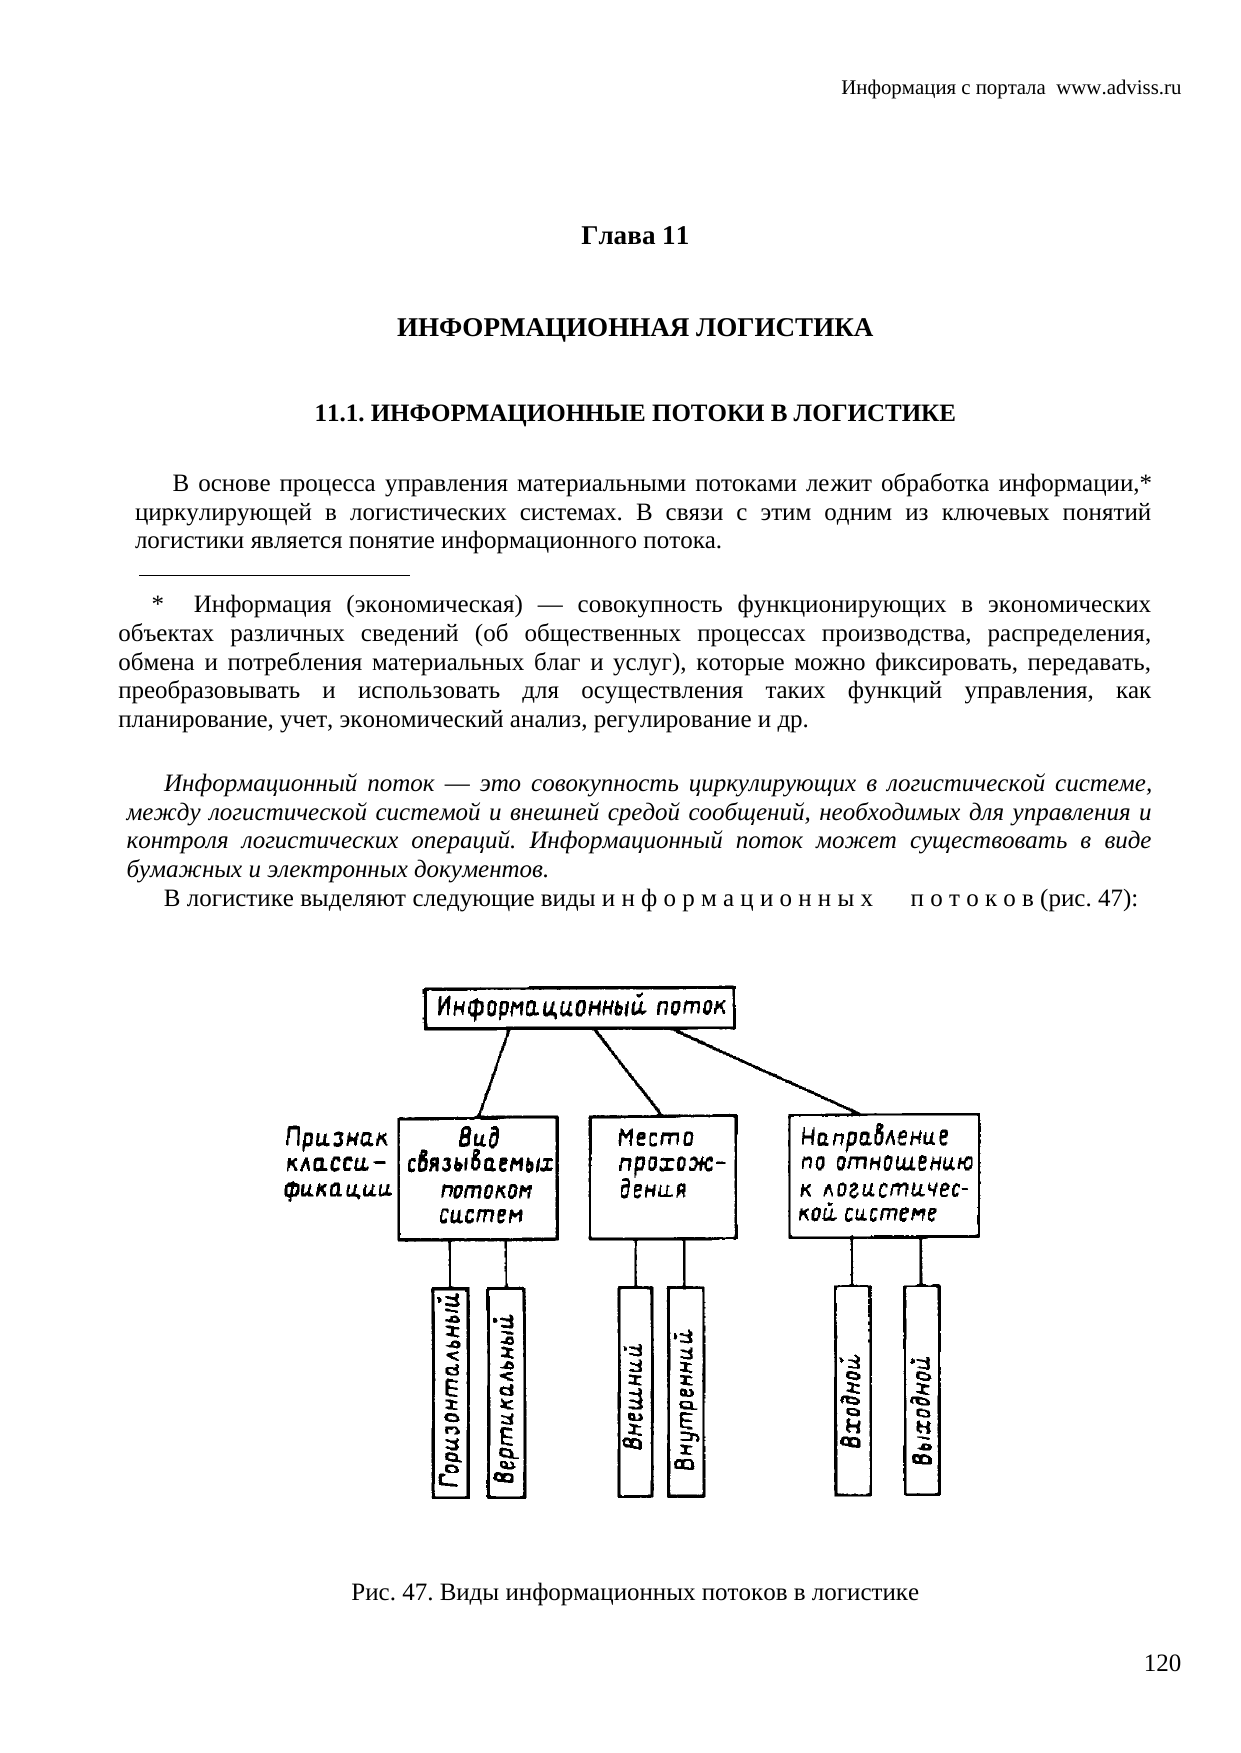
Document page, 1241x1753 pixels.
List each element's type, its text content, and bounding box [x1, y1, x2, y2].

subtitle Глава 11 [118, 219, 1152, 251]
picture [118, 969, 1121, 1520]
text * Информация (экономическая) — совокупность функционирующих в экономических объектах различных сведений (об общественных процессах производства, распределения, обмена и потребления материальных благ и услуг), которые можно фиксировать, передавать, преобразовывать и использовать для осуществления таких функций управления, как планирование, учет, экономический анализ, регулирование и др. [118, 589, 1152, 733]
subtitle 11.1. ИНФОРМАЦИОННЫЕ ПОТОКИ В ЛОГИСТИКЕ [118, 398, 1152, 427]
subtitle ИНФОРМАЦИОННАЯ ЛОГИСТИКА [118, 311, 1152, 342]
text В основе процесса управления материальными потоками лежит обработка информации,* циркулирующей в логистических системах. В связи с этим одним из ключевых понятий логистики является понятие информационного потока. [135, 468, 1152, 554]
text Информационный поток — это совокупность циркулирующих в логистической системе, между логистической системой и внешней средой сообщений, необходимых для управления и контроля логистических операций. Информационный поток может существовать в виде бумажных и электронных документов. [126, 768, 1152, 883]
text В логистике выделяют следующие виды и н ф о р м а ц и о н н ы х п о т о к о в (рис. 47): [131, 883, 1152, 912]
text Рис. 47. Виды информационных потоков в логистике [118, 1577, 1152, 1606]
